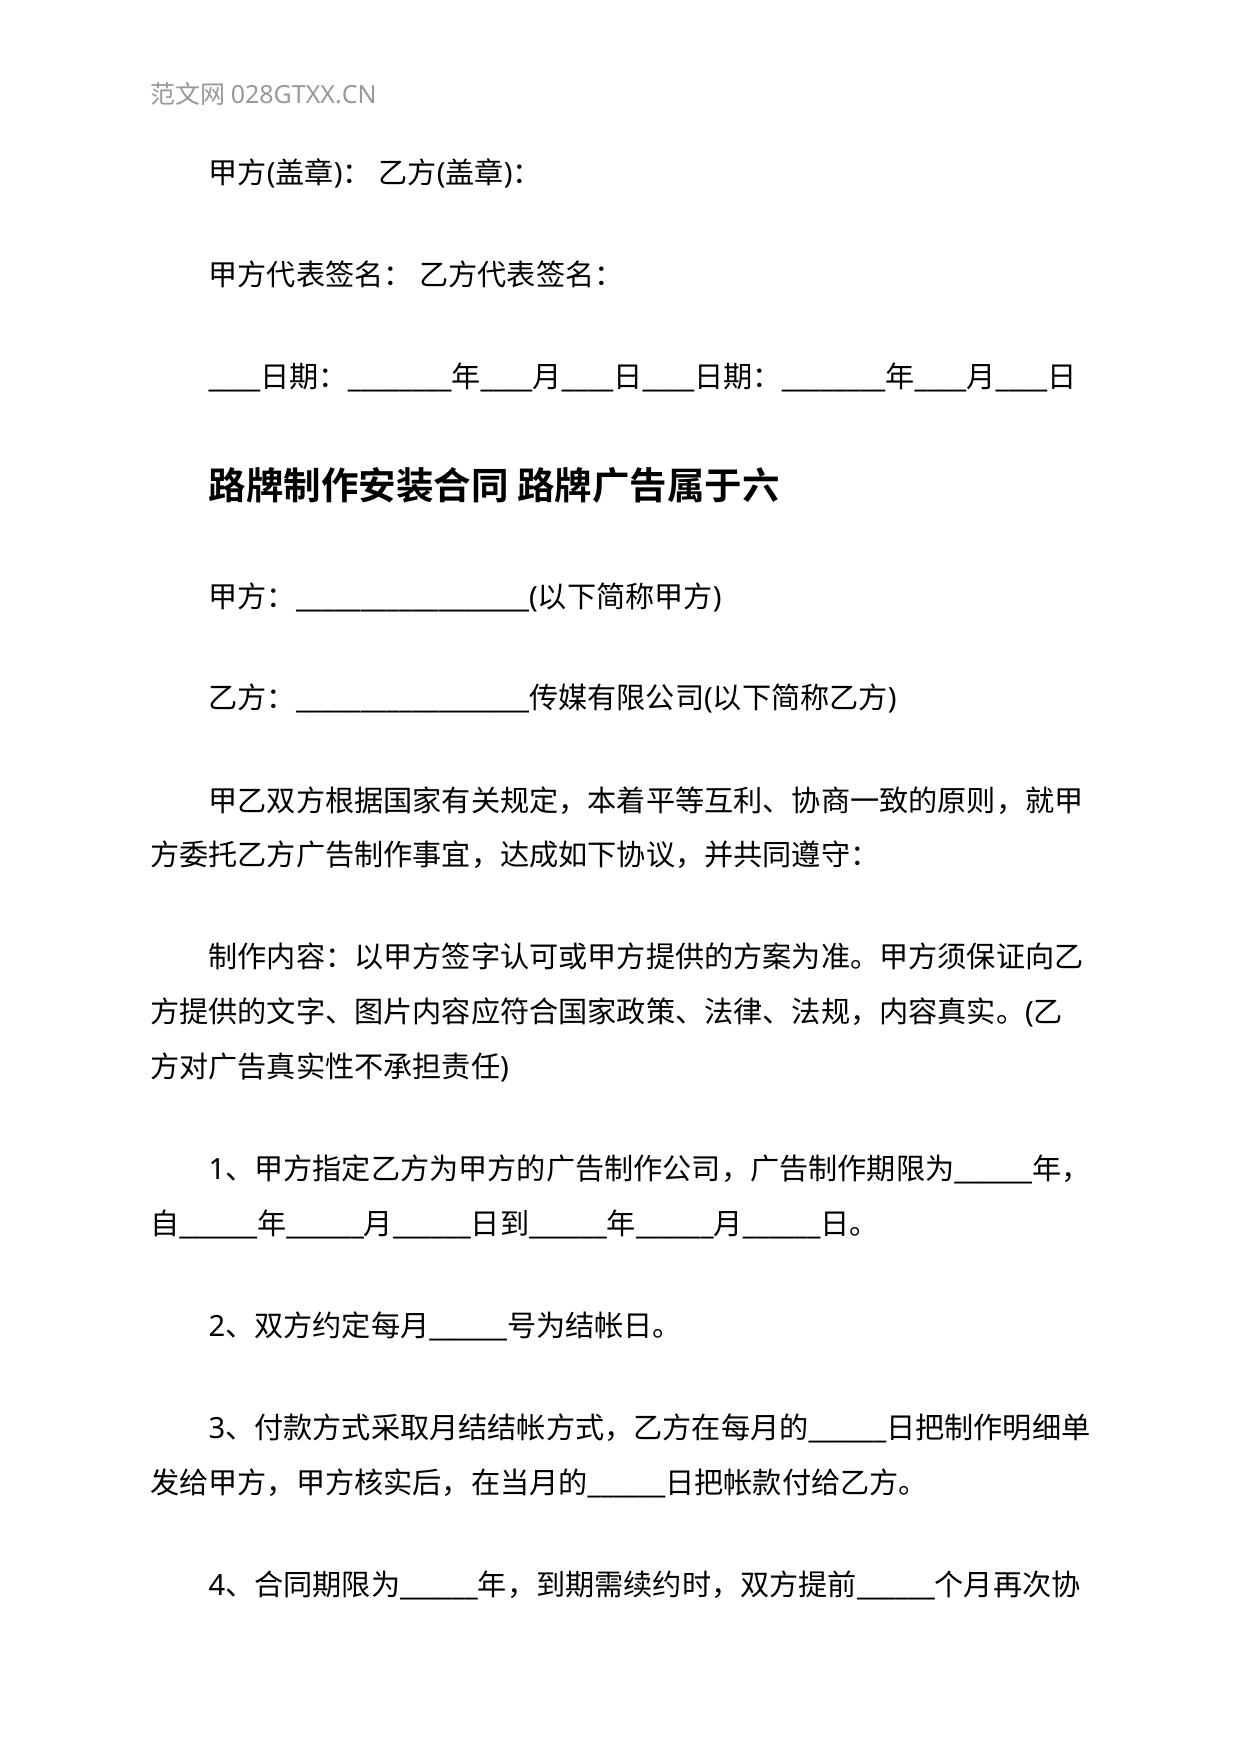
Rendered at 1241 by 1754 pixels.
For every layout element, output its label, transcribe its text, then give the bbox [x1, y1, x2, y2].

text 乙方：__________________传媒有限公司(以下简称乙方) [150, 675, 1090, 717]
text 3、付款方式采取月结结帐方式，乙方在每月的______日把制作明细单发给甲方，甲方核实后，在当月的______日把帐款付给乙方。 [150, 1404, 1090, 1502]
text 2、双方约定每月______号为结帐日。 [150, 1303, 1090, 1345]
text 甲乙双方根据国家有关规定，本着平等互利、协商一致的原则，就甲方委托乙方广告制作事宜，达成如下协议，并共同遵守： [150, 777, 1090, 874]
text 甲方代表签名： 乙方代表签名： [150, 252, 1090, 294]
text ____日期：________年____月____日____日期：________年____月____日 [150, 354, 1090, 396]
text 1、甲方指定乙方为甲方的广告制作公司，广告制作期限为______年，自______年______月______日到______年______月______日。 [150, 1146, 1090, 1243]
text 制作内容：以甲方签字认可或甲方提供的方案为准。甲方须保证向乙方提供的文字、图片内容应符合国家政策、法律、法规，内容真实。(乙方对广告真实性不承担责任) [150, 934, 1090, 1086]
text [150, 1562, 1090, 1604]
text 路牌制作安装合同 路牌广告属于六 [150, 456, 1090, 510]
text 甲方(盖章)： 乙方(盖章)： [150, 150, 1090, 192]
text 甲方：__________________(以下简称甲方) [150, 573, 1090, 616]
